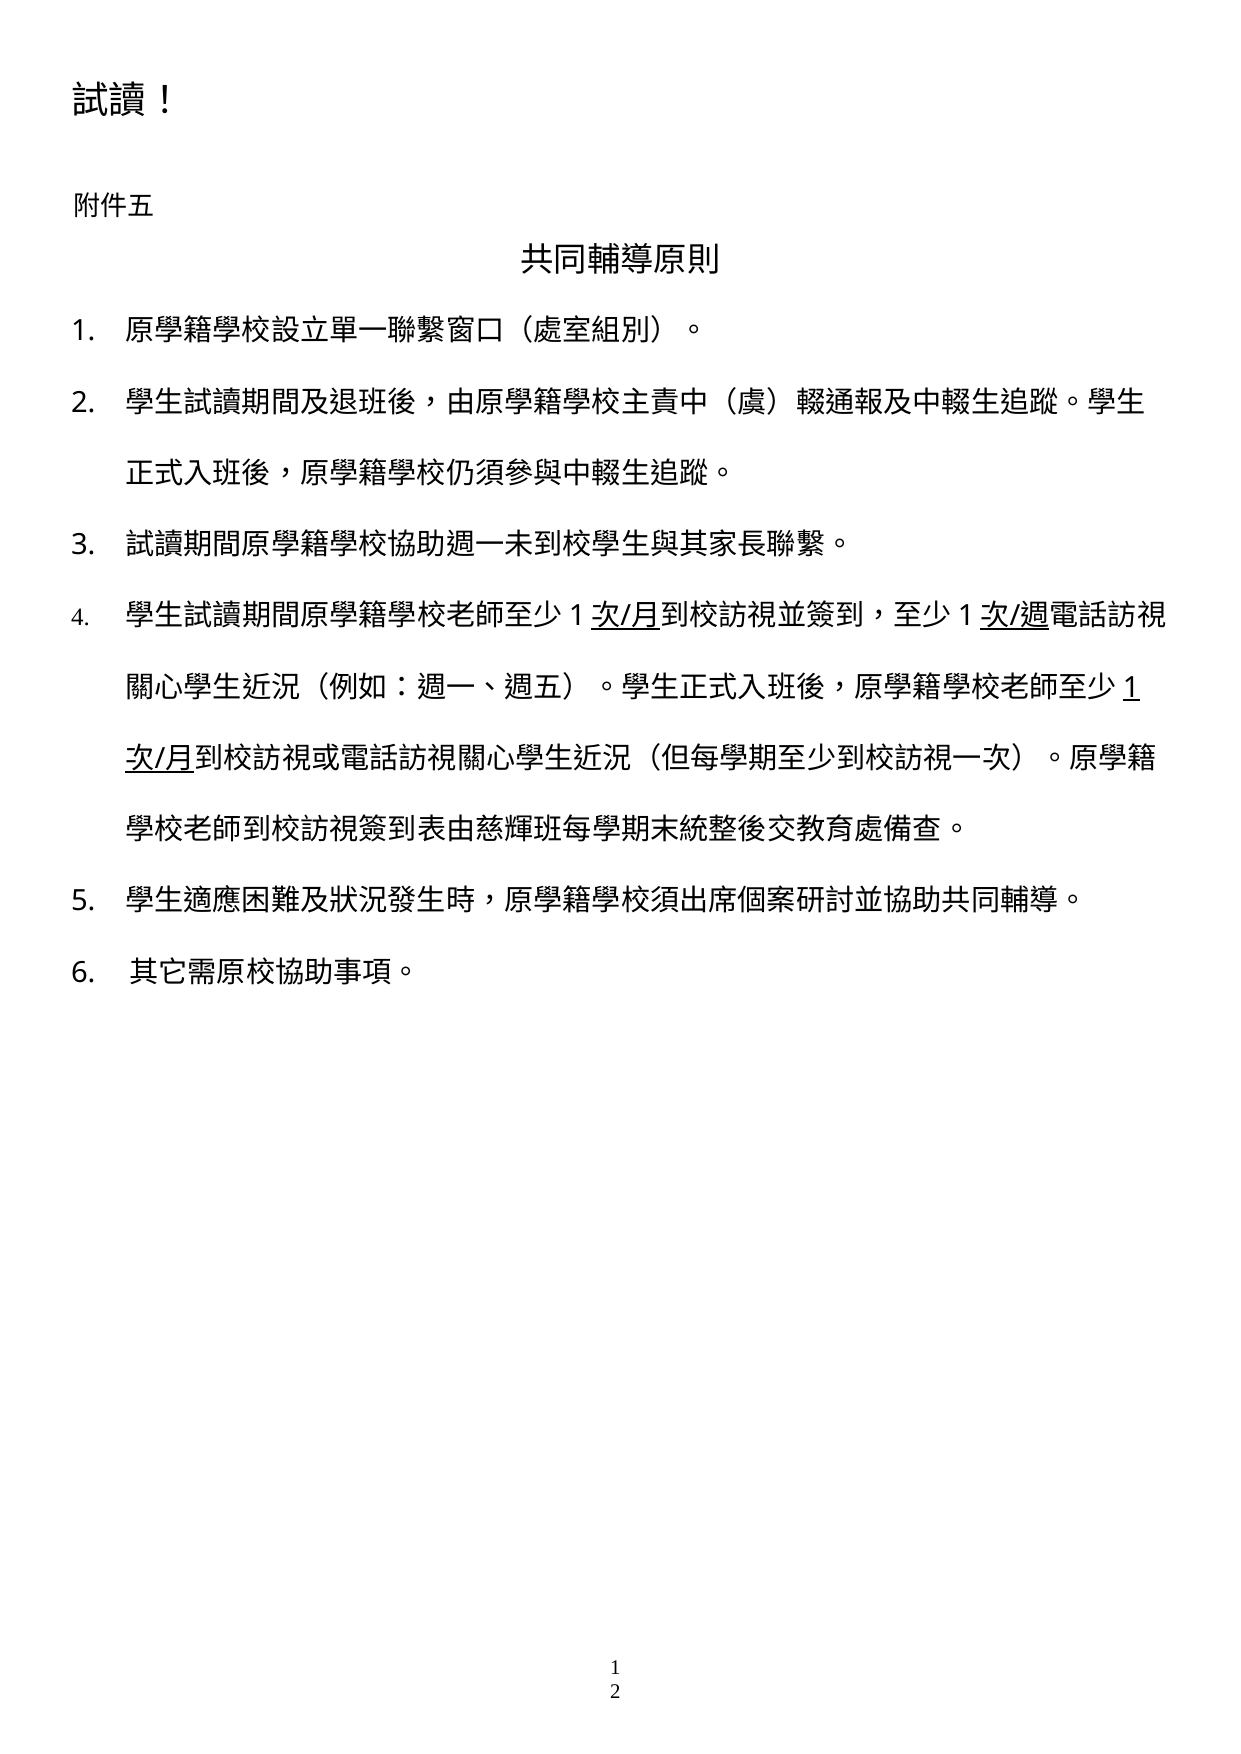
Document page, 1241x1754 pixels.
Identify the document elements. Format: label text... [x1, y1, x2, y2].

list 學生試讀期間原學籍學校老師至少1次/月到校訪視並簽到，至少1次/週電話訪視關心學生近況（例如：週一、週五）。學生正式入班後，原學籍學校老師至少1次/月到校訪視或電話訪視關心學生近況（但每學期至少到校訪視一次）。原學籍學校老師到校訪視簽到表由慈輝班每學期末統整後交教育處備查。 [71, 578, 1169, 863]
list 試讀期間原學籍學校協助週一未到校學生與其家長聯繫。 [71, 506, 1169, 578]
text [71, 70, 1169, 124]
list 其它需原校協助事項。 [71, 934, 1169, 1005]
list 原學籍學校設立單一聯繫窗口（處室組別）。 [71, 293, 1169, 364]
list 學生試讀期間及退班後，由原學籍學校主責中（虞）輟通報及中輟生追蹤。學生正式入班後，原學籍學校仍須參與中輟生追蹤。 [71, 364, 1169, 506]
list 學生適應困難及狀況發生時，原學籍學校須出席個案研討並協助共同輔導。 [71, 863, 1169, 934]
list 共同輔導原則 [71, 221, 1169, 293]
